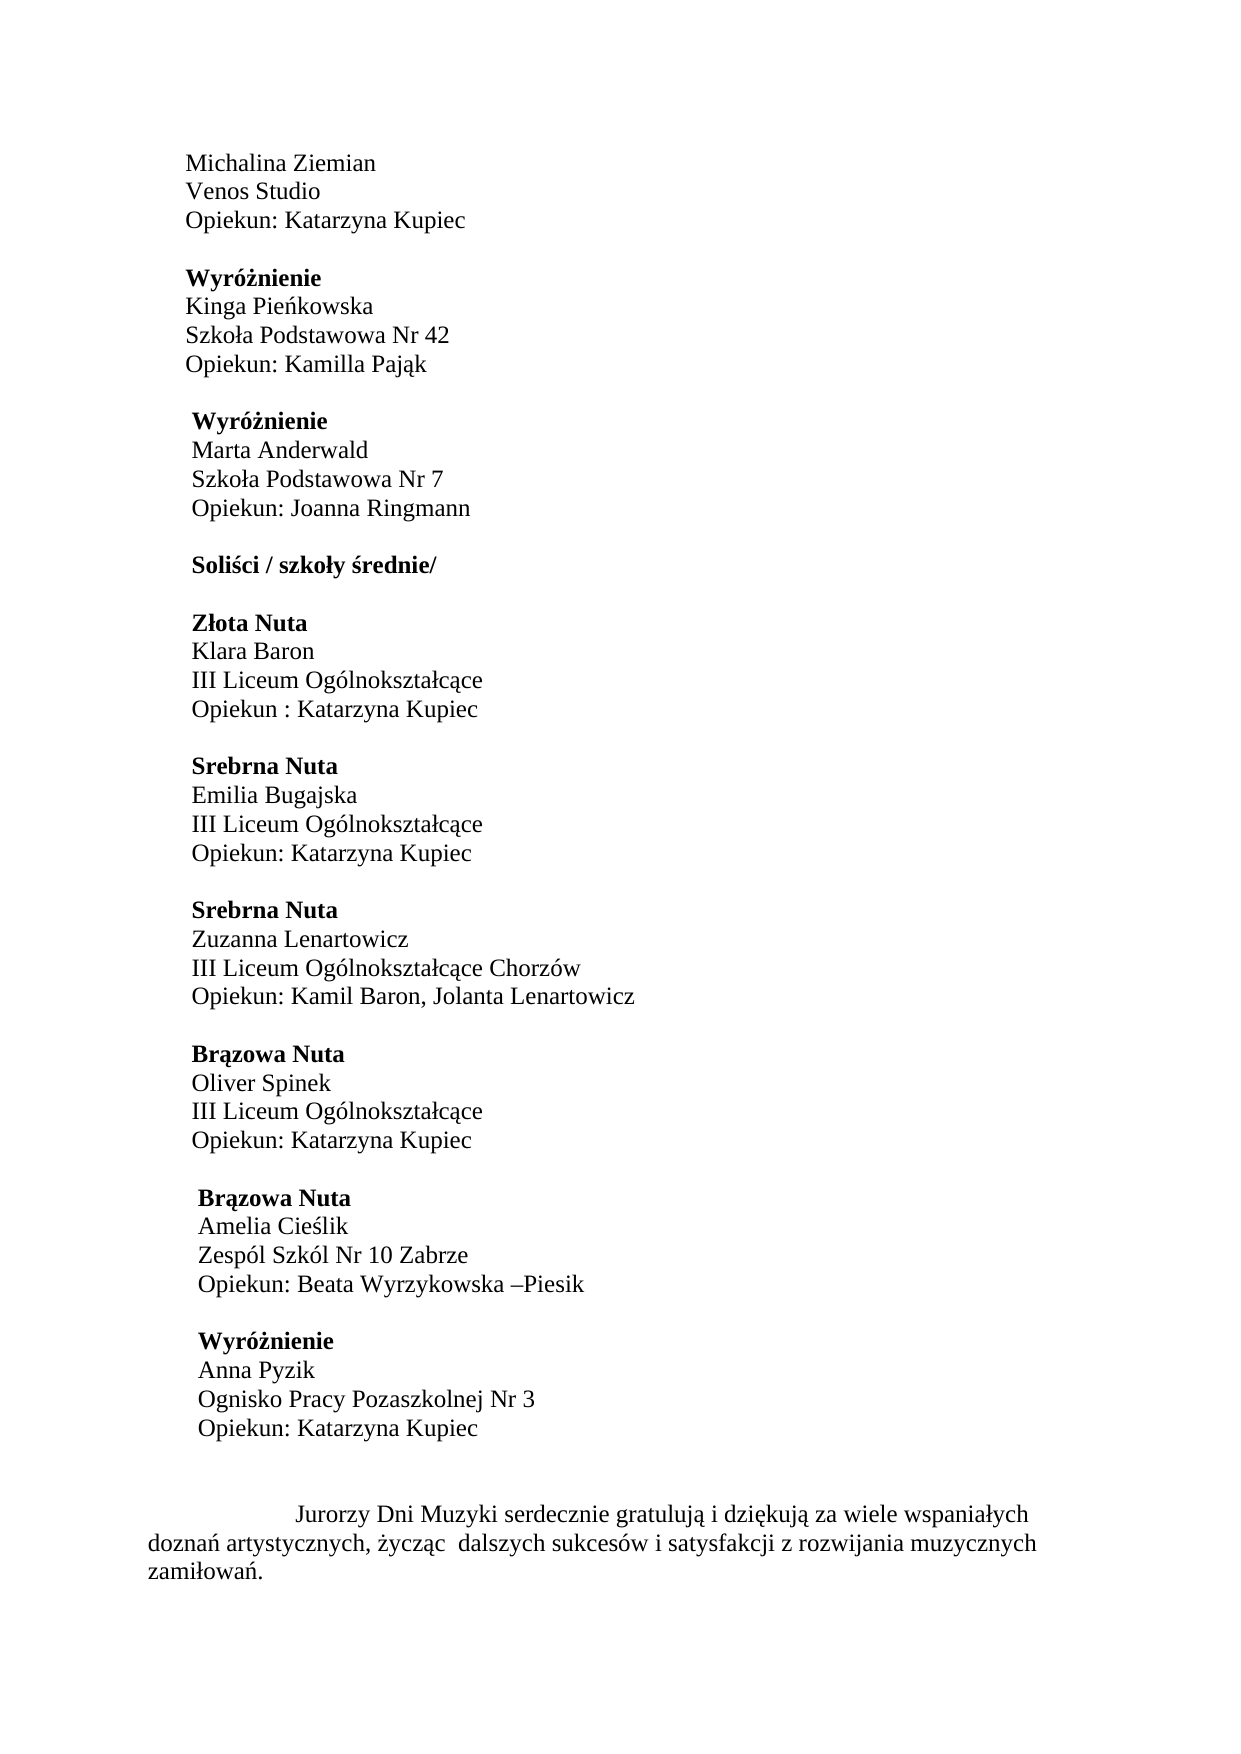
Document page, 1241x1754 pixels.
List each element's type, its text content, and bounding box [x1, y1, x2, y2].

text Opiekun: Joanna Ringmann [148, 493, 1093, 521]
text Wyróżnienie [148, 1326, 1093, 1355]
text Srebrna Nuta [148, 895, 1093, 924]
text Amelia Cieślik [148, 1211, 1093, 1240]
text Michalina Ziemian [185, 148, 1093, 176]
text Opiekun: Kamil Baron, Jolanta Lenartowicz [148, 981, 1093, 1010]
text Opiekun: Katarzyna Kupiec [148, 838, 1093, 866]
text III Liceum Ogólnokształcące [148, 665, 1093, 694]
text Opiekun: Katarzyna Kupiec [185, 205, 1093, 234]
text Klara Baron [148, 636, 1093, 665]
text Brązowa Nuta [148, 1183, 1093, 1211]
text Kinga Pieńkowska [148, 291, 1093, 320]
text Szkoła Podstawowa Nr 42 [148, 320, 1093, 349]
text Soliści / szkoły średnie/ [148, 550, 1093, 579]
text Zespól Szkól Nr 10 Zabrze [148, 1240, 1093, 1269]
text Zuzanna Lenartowicz [148, 924, 1093, 953]
text Opiekun: Katarzyna Kupiec [148, 1125, 1093, 1154]
text Oliver Spinek [148, 1068, 1093, 1096]
text Szkoła Podstawowa Nr 7 [148, 464, 1093, 493]
text Opiekun: Katarzyna Kupiec [148, 1413, 1093, 1441]
text III Liceum Ogólnokształcące [148, 809, 1093, 838]
text Ognisko Pracy Pozaszkolnej Nr 3 [148, 1384, 1093, 1413]
text Marta Anderwald [148, 435, 1093, 464]
text Jurorzy Dni Muzyki serdecznie gratulują i dziękują za wiele wspaniałych doznań artystycznych, życząc dalszych sukcesów i satysfakcji z rozwijania muzycznych zamiłowań. [148, 1499, 1093, 1585]
text Venos Studio [185, 176, 1093, 205]
text Opiekun : Katarzyna Kupiec [148, 694, 1093, 723]
text Emilia Bugajska [148, 780, 1093, 809]
text Wyróżnienie [148, 406, 1093, 435]
text Opiekun: Kamilla Pająk [148, 349, 1093, 378]
text Anna Pyzik [148, 1355, 1093, 1384]
text Opiekun: Beata Wyrzykowska –Piesik [148, 1269, 1093, 1298]
text Srebrna Nuta [148, 751, 1093, 780]
text III Liceum Ogólnokształcące [148, 1096, 1093, 1125]
text Złota Nuta [148, 608, 1093, 636]
text Brązowa Nuta [148, 1039, 1093, 1068]
text Wyróżnienie [185, 263, 1093, 291]
text III Liceum Ogólnokształcące Chorzów [148, 953, 1093, 981]
